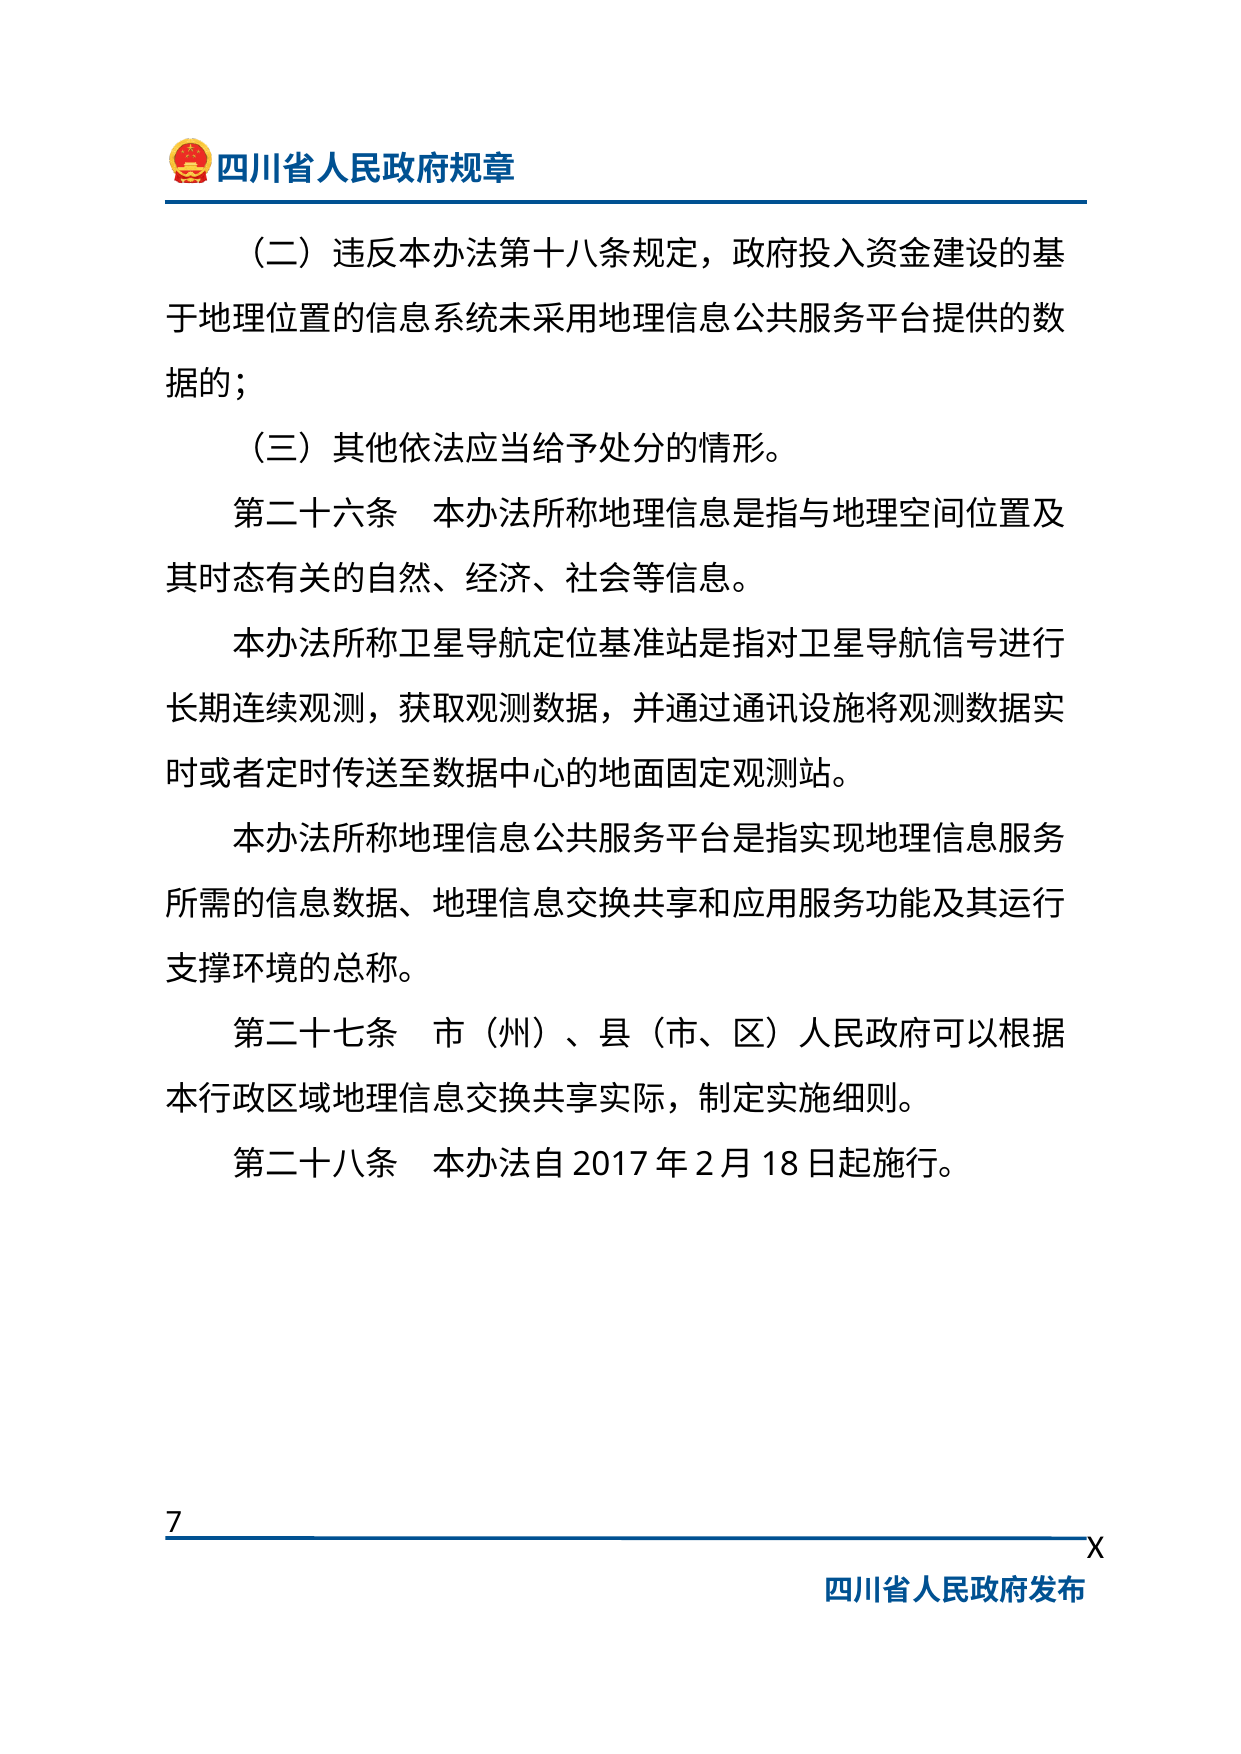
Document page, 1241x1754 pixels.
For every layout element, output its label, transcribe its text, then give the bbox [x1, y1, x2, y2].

text 本办法所称地理信息公共服务平台是指实现地理信息服务所需的信息数据、地理信息交换共享和应用服务功能及其运行支撑环境的总称。 [165, 804, 1087, 999]
text 第二十七条 市（州）、县（市、区）人民政府可以根据本行政区域地理信息交换共享实际，制定实施细则。 [165, 999, 1087, 1129]
text 第二十六条 本办法所称地理信息是指与地理空间位置及其时态有关的自然、经济、社会等信息。 [165, 479, 1087, 609]
text 本办法所称卫星导航定位基准站是指对卫星导航信号进行长期连续观测，获取观测数据，并通过通讯设施将观测数据实时或者定时传送至数据中心的地面固定观测站。 [165, 609, 1087, 804]
text （三）其他依法应当给予处分的情形。 [165, 414, 1087, 479]
picture [165, 136, 216, 187]
text （二）违反本办法第十八条规定，政府投入资金建设的基于地理位置的信息系统未采用地理信息公共服务平台提供的数据的； [165, 219, 1087, 414]
text 第二十八条 本办法自2017年2月18日起施行。 [165, 1129, 1087, 1194]
